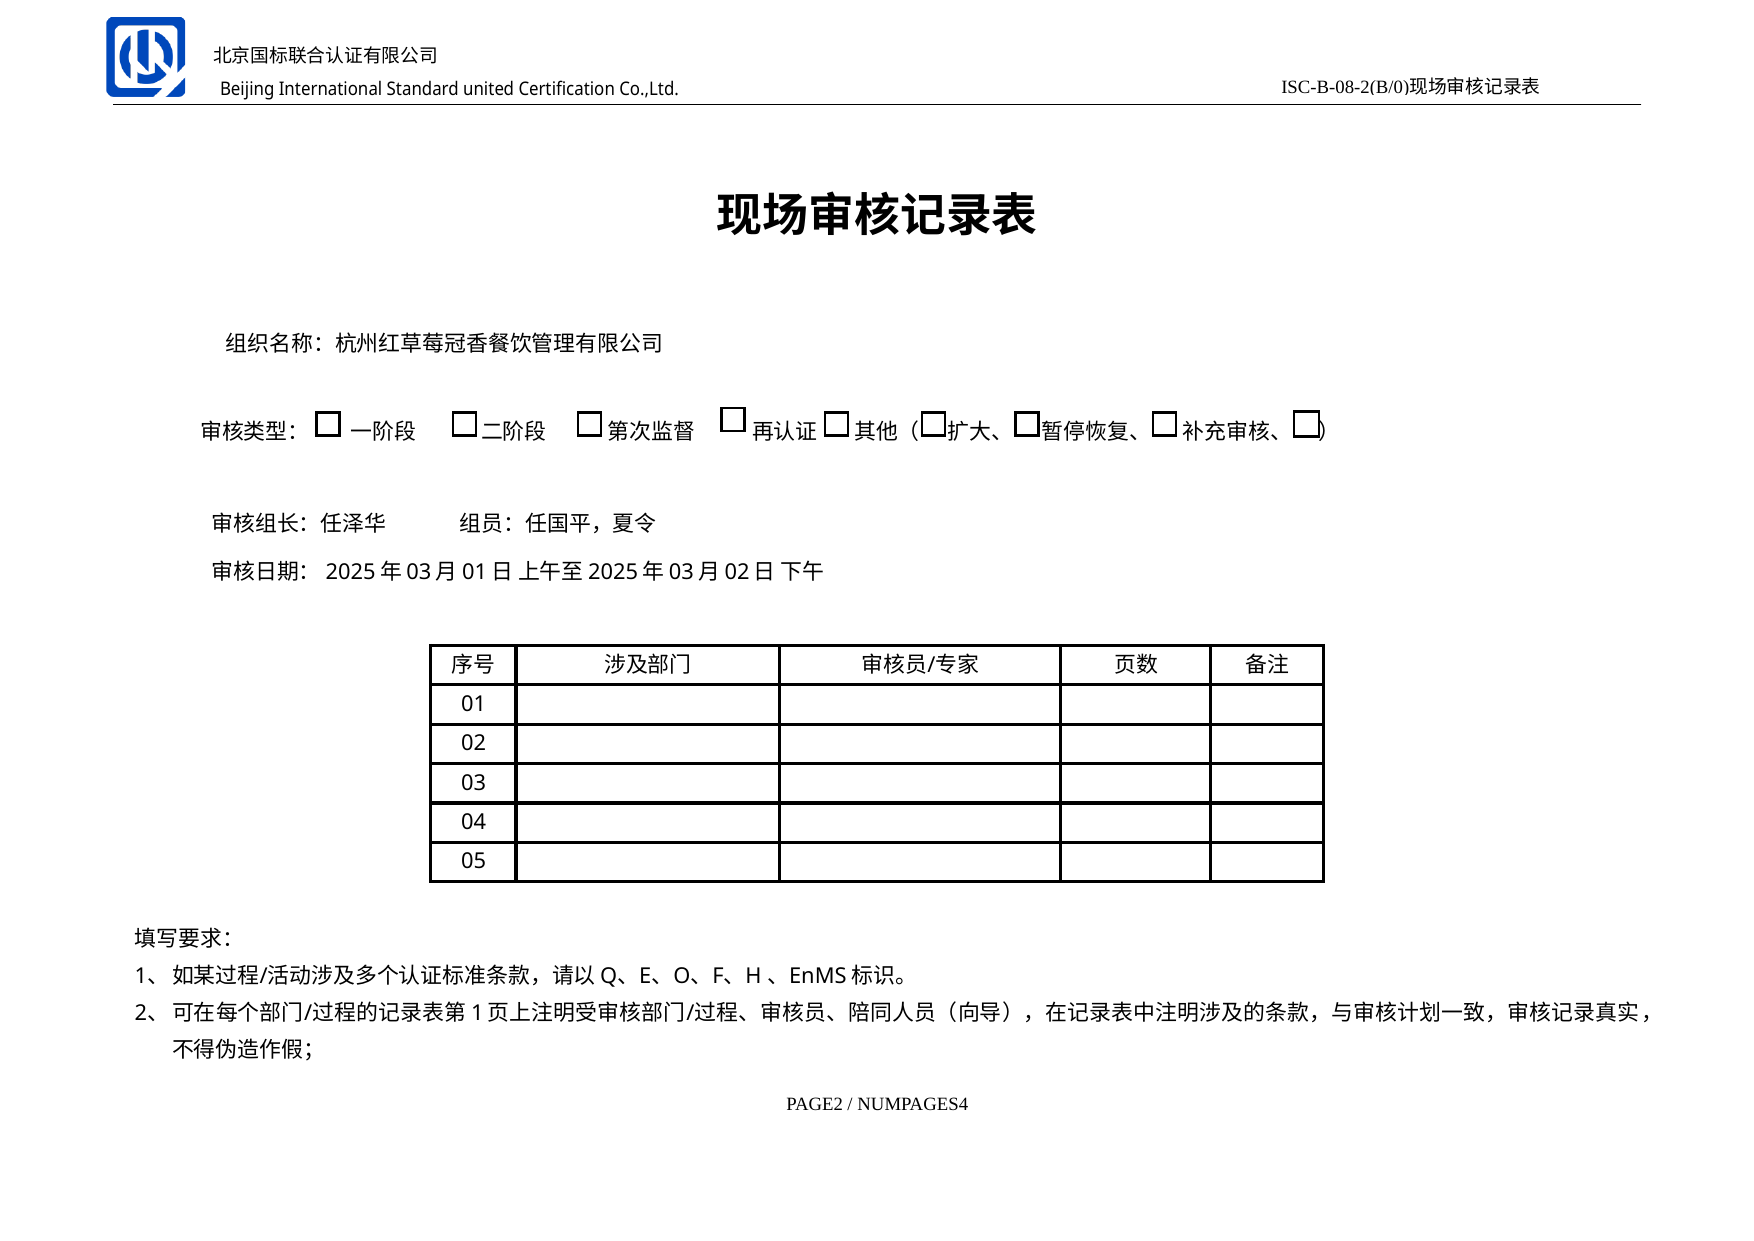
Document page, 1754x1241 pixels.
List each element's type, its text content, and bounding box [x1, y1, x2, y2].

table_cell [1212, 805, 1322, 841]
table_cell [518, 844, 778, 880]
table_cell [1062, 844, 1209, 880]
table_cell [1062, 686, 1209, 723]
table_cell [518, 726, 778, 762]
text 审核类型： 一阶段 二阶段 第次监督 再认证 其他（扩大、暂停恢复、补充审核、） [112, 399, 1641, 464]
text 填写要求： [112, 920, 1641, 953]
text 现场审核记录表 [112, 163, 1641, 261]
text 组织名称：杭州红草莓冠香餐饮管理有限公司 [112, 326, 1641, 358]
table_header 审核员/专家 [781, 647, 1059, 683]
table_cell [781, 805, 1059, 841]
table_cell [1212, 765, 1322, 801]
table_cell [1212, 844, 1322, 880]
table_header 序号 [432, 647, 514, 683]
list 如某过程/活动涉及多个认证标准条款，请以Q、E、O、F、H 、EnMS标识。 [134, 957, 1641, 990]
table_cell [518, 765, 778, 801]
table_cell [781, 844, 1059, 880]
table_cell 04 [432, 805, 514, 841]
table_cell 01 [432, 686, 514, 723]
table_cell [518, 686, 778, 723]
table_cell [518, 805, 778, 841]
table_cell [1212, 726, 1322, 762]
text 审核日期： 2025年03月01日 上午至2025年03月02日 下午 [112, 554, 1641, 587]
table_cell 05 [432, 844, 514, 880]
table_cell [781, 726, 1059, 762]
table_cell [1062, 805, 1209, 841]
table_cell [1062, 726, 1209, 762]
table_cell [781, 765, 1059, 801]
list 可在每个部门/过程的记录表第1页上注明受审核部门/过程、审核员、陪同人员（向导），在记录表中注明涉及的条款，与审核计划一致，审核记录真实，不得伪造作假； [134, 994, 1641, 1064]
table_header 备注 [1212, 647, 1322, 683]
table_header 涉及部门 [518, 647, 778, 683]
table_header 页数 [1062, 647, 1209, 683]
table_cell [1212, 686, 1322, 723]
table_cell [781, 686, 1059, 723]
text 审核组长：任泽华 组员：任国平，夏令 [112, 506, 1641, 538]
table_cell [1062, 765, 1209, 801]
table_cell 03 [432, 765, 514, 801]
table_cell 02 [432, 726, 514, 762]
picture [106, 17, 186, 97]
